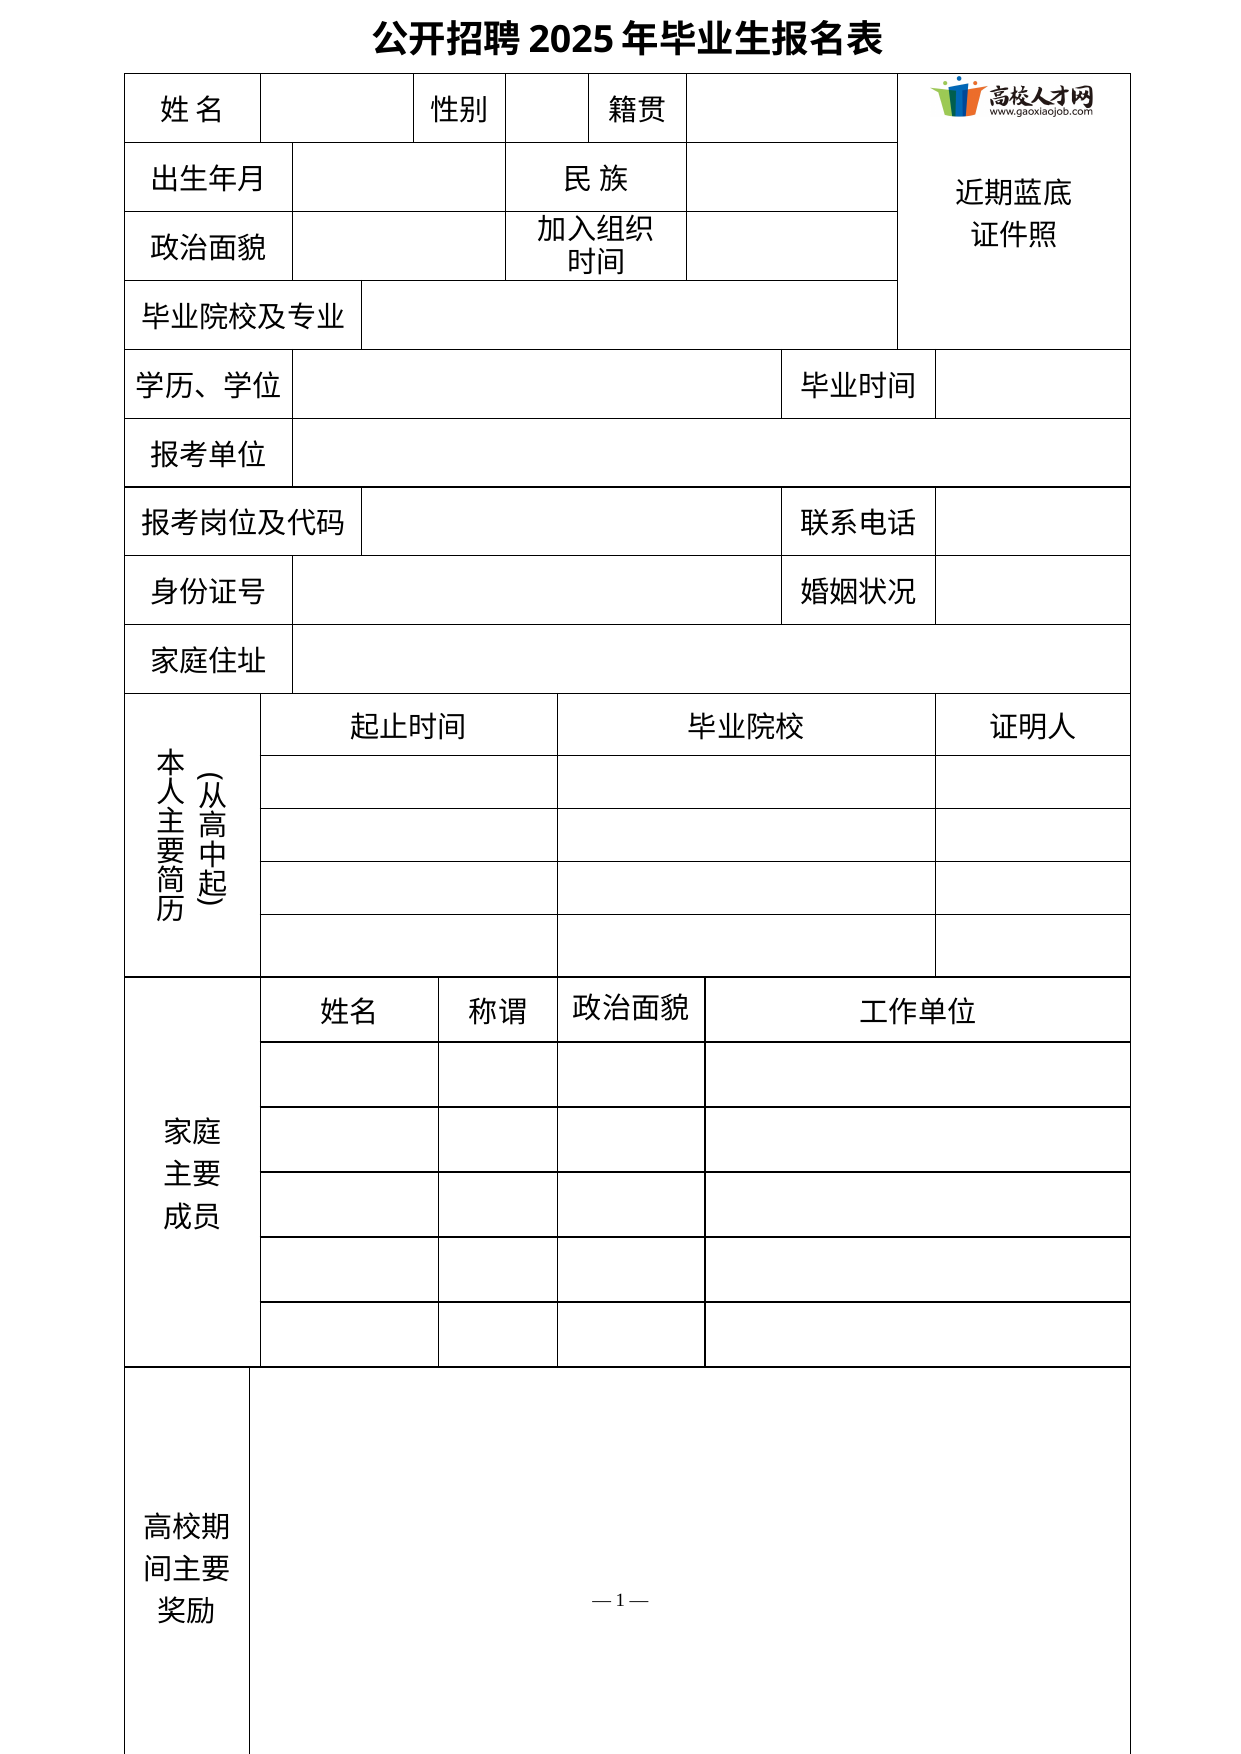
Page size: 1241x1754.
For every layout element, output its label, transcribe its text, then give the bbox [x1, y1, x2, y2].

table_cell [687, 143, 897, 211]
table_cell 联系电话 [782, 488, 935, 555]
table_cell [558, 809, 935, 861]
table_cell [936, 350, 1130, 417]
table_cell [261, 1238, 438, 1301]
table_cell [293, 625, 1130, 693]
table_cell [936, 488, 1130, 555]
table_cell [261, 1303, 438, 1366]
table_cell [687, 74, 897, 142]
table_cell 民 族 [506, 143, 686, 211]
table_cell [261, 1173, 438, 1236]
table_cell [261, 74, 413, 142]
table_header 公开招聘2025年毕业生报名表 [124, 0, 1131, 73]
table_cell [558, 862, 935, 914]
table_cell [293, 419, 1130, 486]
table_cell [687, 212, 897, 280]
table_cell [293, 143, 505, 211]
table_cell [261, 1108, 438, 1171]
table_cell 姓 名 [125, 74, 260, 142]
table_cell [439, 1173, 557, 1236]
table_cell [261, 809, 557, 861]
table_cell [558, 1173, 704, 1236]
table_cell [261, 1043, 438, 1106]
table_cell 报考单位 [125, 419, 292, 486]
table_cell 政治面貌 [125, 212, 292, 280]
table_cell [261, 756, 557, 808]
table_cell 出生年月 [125, 143, 292, 211]
table_cell [706, 1108, 1130, 1171]
table_cell [558, 756, 935, 808]
table_cell (从高中起) 本人主要简历 [125, 694, 260, 976]
table_cell [261, 862, 557, 914]
table_cell [936, 862, 1130, 914]
table_cell 报考岗位及代码 [125, 488, 361, 555]
table_cell 称谓 [439, 978, 557, 1041]
table_cell 家庭住址 [125, 625, 292, 693]
table_cell [261, 915, 557, 976]
table_cell [706, 1173, 1130, 1236]
table_cell 婚姻状况 [782, 556, 935, 624]
table_cell [936, 756, 1130, 808]
table_cell 性别 [414, 74, 505, 142]
table_cell [706, 1303, 1130, 1366]
table_cell [936, 915, 1130, 976]
table_cell [439, 1043, 557, 1106]
table_cell [439, 1238, 557, 1301]
table_cell [293, 556, 781, 624]
table_cell 籍贯 [589, 74, 686, 142]
table_cell 毕业院校及专业 [125, 281, 361, 349]
table_cell [362, 281, 897, 349]
table_cell [250, 1368, 1130, 1754]
table_cell 学历、学位 [125, 350, 292, 417]
table_cell [439, 1303, 557, 1366]
table_cell [362, 488, 781, 555]
table_cell 身份证号 [125, 556, 292, 624]
table_cell 毕业院校 [558, 694, 935, 755]
table_cell 起止时间 [261, 694, 557, 755]
table_cell [936, 809, 1130, 861]
table_cell [506, 74, 588, 142]
table_cell 工作单位 [706, 978, 1130, 1041]
table_cell 近期蓝底 证件照 [898, 74, 1130, 349]
table_cell [558, 1108, 704, 1171]
table_cell 高校期间主要奖励 [125, 1368, 249, 1754]
table_cell [558, 1238, 704, 1301]
table_cell 家庭 主要 成员 [125, 978, 260, 1366]
table_cell 姓名 [261, 978, 438, 1041]
table_cell [558, 1043, 704, 1106]
table_cell [293, 350, 781, 417]
table_cell [706, 1238, 1130, 1301]
table_cell [558, 915, 935, 976]
table_cell 证明人 [936, 694, 1130, 755]
table_cell [706, 1043, 1130, 1106]
table_cell 政治面貌 [558, 978, 704, 1041]
table_cell [293, 212, 505, 280]
table_cell [558, 1303, 704, 1366]
table_cell 毕业时间 [782, 350, 935, 417]
table_cell 加入组织 时间 [506, 212, 686, 280]
table_cell [936, 556, 1130, 624]
table_cell [439, 1108, 557, 1171]
